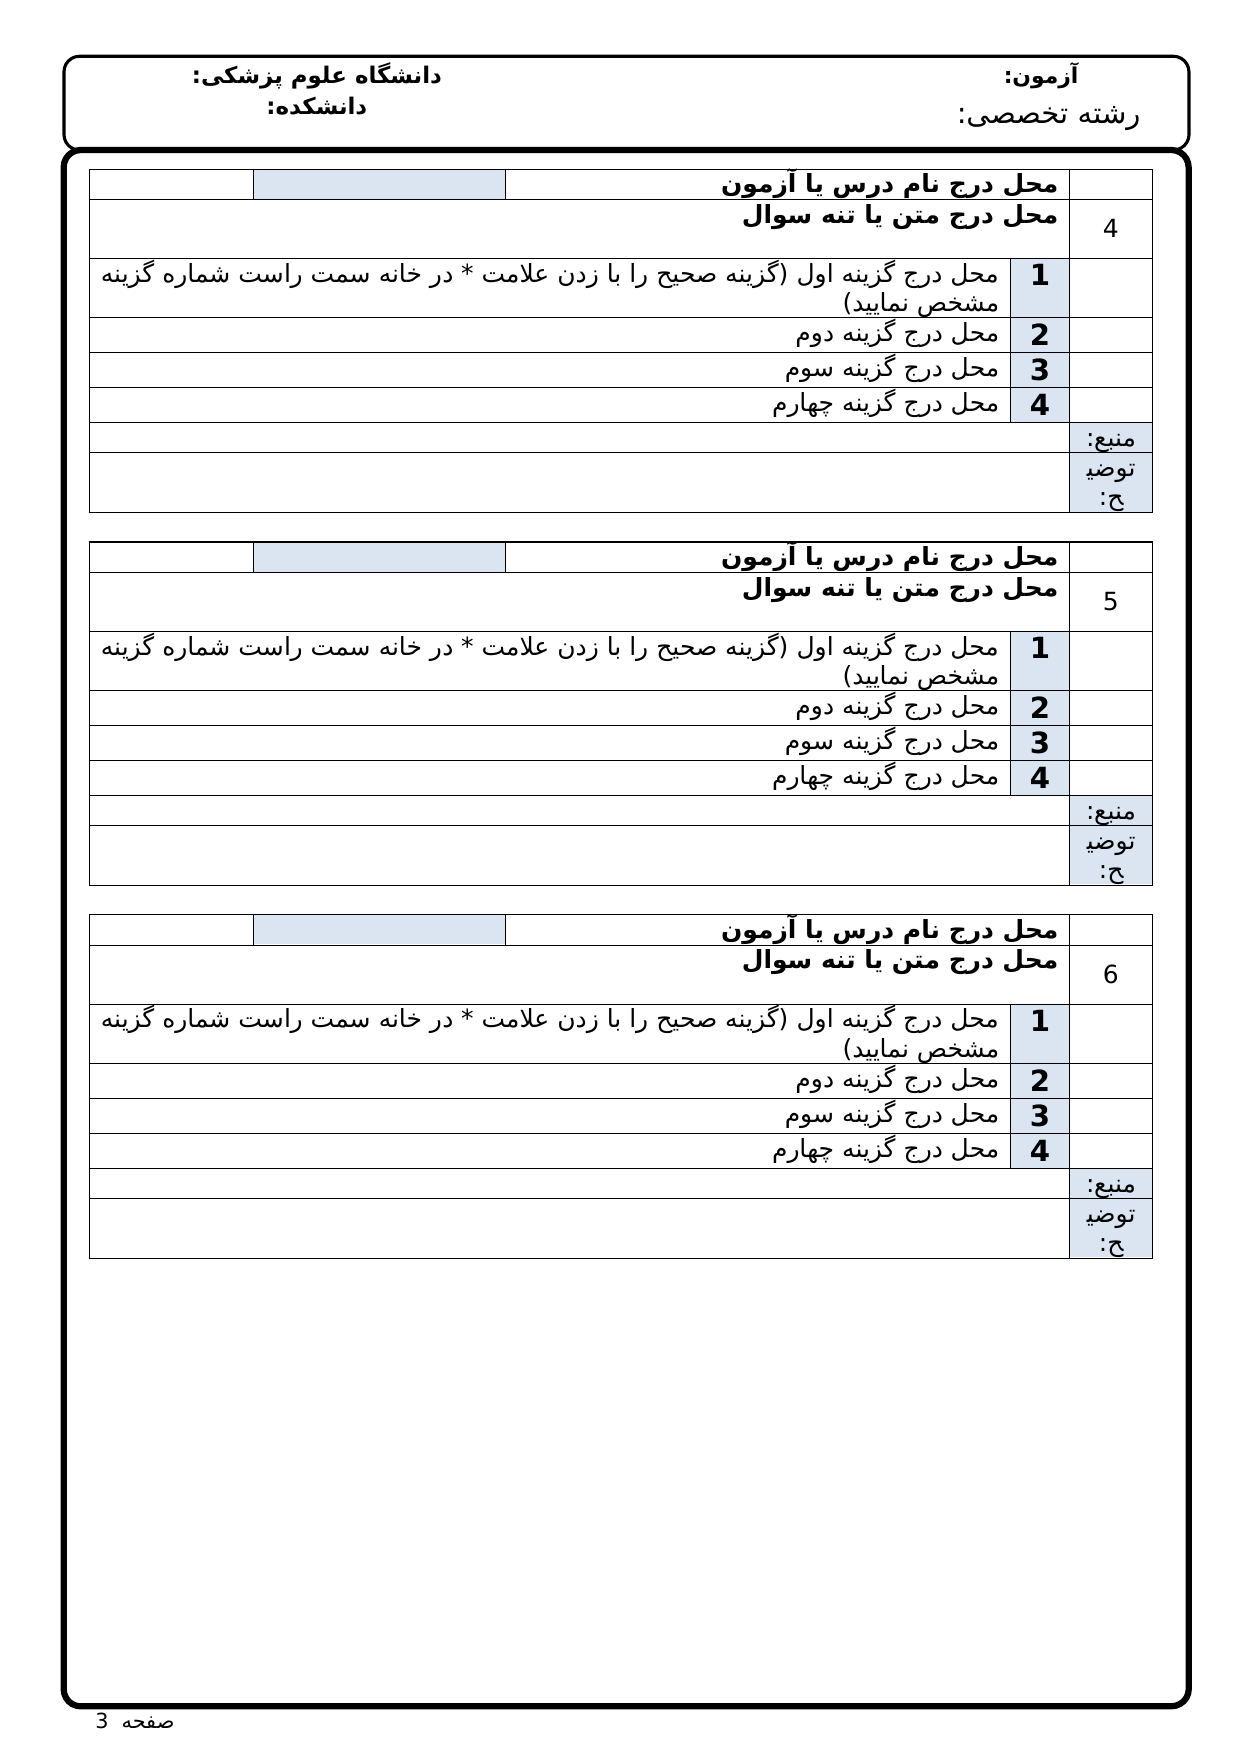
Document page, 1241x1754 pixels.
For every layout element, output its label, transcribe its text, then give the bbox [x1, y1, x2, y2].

table_cell [90, 1169, 1069, 1198]
table_cell محل درج گزینه دوم [90, 318, 1010, 352]
table_cell توضیح: [1070, 453, 1152, 512]
table_header محل درج نام درس یا آزمون [506, 915, 1069, 944]
table_cell توضیح: [1070, 826, 1152, 884]
table_cell 2 [1011, 318, 1069, 352]
table_cell 1 [1011, 1005, 1069, 1063]
table_cell [1070, 1005, 1152, 1063]
table_cell منبع: [1070, 423, 1152, 452]
table_cell [1070, 761, 1152, 795]
table_cell [90, 826, 1069, 884]
table_header [90, 543, 253, 572]
table_cell محل درج گزینه چهارم [90, 1134, 1010, 1168]
table_cell 1 [1011, 632, 1069, 690]
table_cell محل درج گزینه اول (گزینه صحیح را با زدن علامت * در خانه سمت راست شماره گزینه مشخص نمایید) [90, 632, 1010, 690]
table_cell 4 [1011, 761, 1069, 795]
table_cell [90, 796, 1069, 825]
table_cell محل درج گزینه سوم [90, 353, 1010, 387]
table_cell [1070, 388, 1152, 422]
table_header [90, 170, 253, 199]
table_cell محل درج گزینه دوم [90, 691, 1010, 725]
table_cell 3 [1011, 1099, 1069, 1133]
table_cell [1070, 726, 1152, 760]
table_header [254, 170, 505, 199]
table_cell محل درج گزینه چهارم [90, 388, 1010, 422]
table_cell محل درج گزینه دوم [90, 1064, 1010, 1098]
table_cell 2 [1011, 691, 1069, 725]
table_cell [90, 1199, 1069, 1257]
table_cell محل درج متن یا تنه سوال [90, 200, 1069, 258]
table_cell محل درج گزینه اول (گزینه صحیح را با زدن علامت * در خانه سمت راست شماره گزینه مشخص نمایید) [90, 1005, 1010, 1063]
table_header [90, 915, 253, 944]
table_cell [1070, 1134, 1152, 1168]
table_header محل درج نام درس یا آزمون [506, 170, 1069, 199]
table_cell [1070, 691, 1152, 725]
table_cell 6 [1070, 946, 1152, 1003]
table_cell [1070, 259, 1152, 317]
table_cell 3 [1011, 353, 1069, 387]
table_header [1070, 170, 1152, 199]
table_cell منبع: [1070, 1169, 1152, 1198]
table_cell محل درج گزینه اول (گزینه صحیح را با زدن علامت * در خانه سمت راست شماره گزینه مشخص نمایید) [90, 259, 1010, 317]
table_cell محل درج متن یا تنه سوال [90, 573, 1069, 631]
table_cell منبع: [1070, 796, 1152, 825]
table_cell 1 [1011, 259, 1069, 317]
table_cell [1070, 632, 1152, 690]
table_header [254, 915, 505, 944]
table_cell 3 [1011, 726, 1069, 760]
table_header [1070, 543, 1152, 572]
table_cell محل درج گزینه سوم [90, 1099, 1010, 1133]
table_cell 4 [1011, 388, 1069, 422]
table_cell [1070, 1099, 1152, 1133]
table_cell محل درج گزینه چهارم [90, 761, 1010, 795]
table_cell توضیح: [1070, 1199, 1152, 1257]
table_cell 2 [1011, 1064, 1069, 1098]
table_cell [90, 423, 1069, 452]
table_header [1070, 915, 1152, 944]
table_cell محل درج متن یا تنه سوال [90, 946, 1069, 1003]
table_cell محل درج گزینه سوم [90, 726, 1010, 760]
table_cell 4 [1070, 200, 1152, 258]
table_header [254, 543, 505, 572]
table_cell [90, 453, 1069, 512]
table_cell 4 [1011, 1134, 1069, 1168]
table_cell [1070, 318, 1152, 352]
table_cell 5 [1070, 573, 1152, 631]
table_header محل درج نام درس یا آزمون [506, 543, 1069, 572]
table_cell [1070, 353, 1152, 387]
table_cell [1070, 1064, 1152, 1098]
